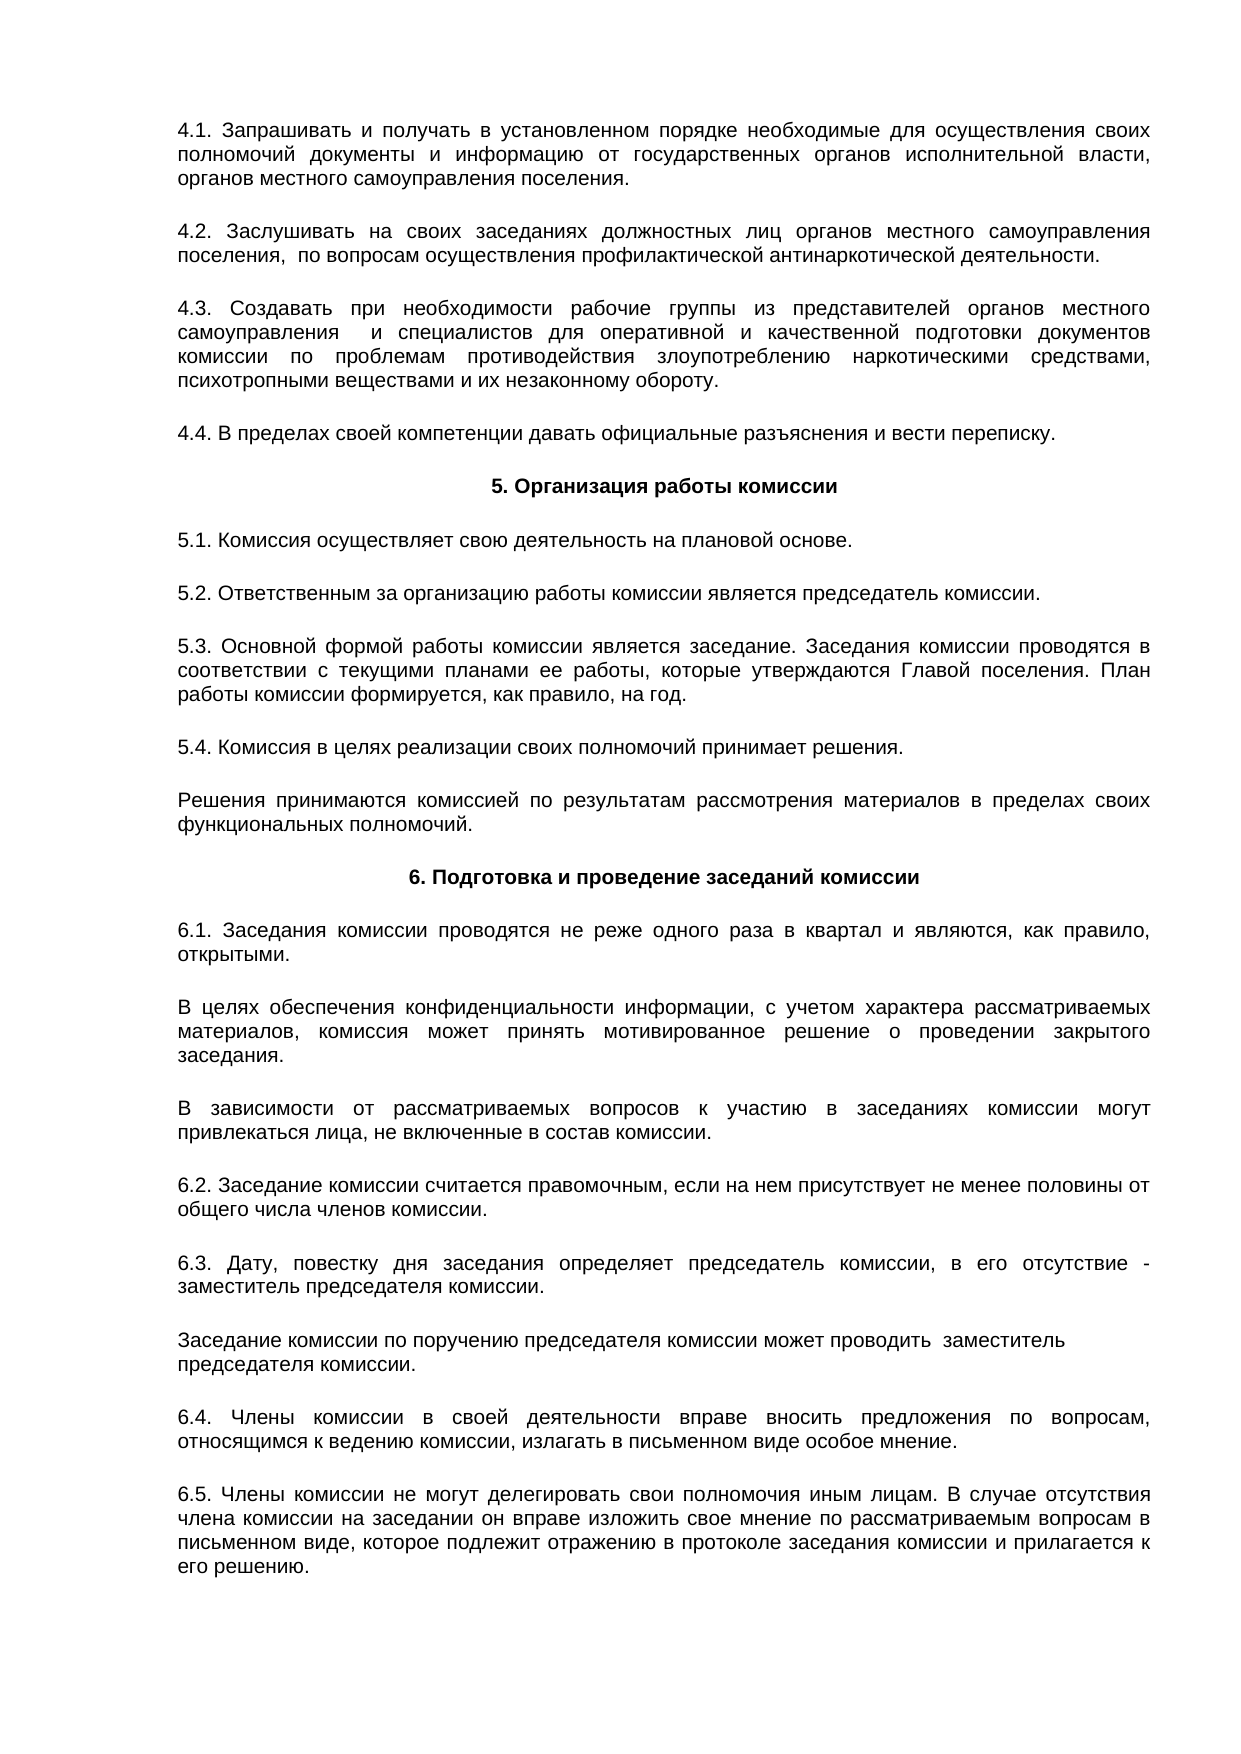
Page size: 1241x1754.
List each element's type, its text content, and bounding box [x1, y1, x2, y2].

text 4.3. Создавать при необходимости рабочие группы из представителей органов местного самоуправления и специалистов для оперативной и качественной подготовки документов комиссии по проблемам противодействия злоупотреблению наркотическими средствами, психотропными веществами и их незаконному обороту. [177, 296, 1152, 392]
text 5.3. Основной формой работы комиссии является заседание. Заседания комиссии проводятся в соответствии с текущими планами ее работы, которые утверждаются Главой поселения. План работы комиссии формируется, как правило, на год. [177, 634, 1152, 706]
text 6.2. Заседание комиссии считается правомочным, если на нем присутствует не менее половины от общего числа членов комиссии. [177, 1173, 1152, 1221]
text В зависимости от рассматриваемых вопросов к участию в заседаниях комиссии могут привлекаться лица, не включенные в состав комиссии. [177, 1096, 1152, 1144]
text 5.1. Комиссия осуществляет свою деятельность на плановой основе. [177, 527, 1152, 551]
text 6.5. Члены комиссии не могут делегировать свои полномочия иным лицам. В случае отсутствия члена комиссии на заседании он вправе изложить свое мнение по рассматриваемым вопросам в письменном виде, которое подлежит отражению в протоколе заседания комиссии и прилагается к его решению. [177, 1482, 1152, 1577]
text 6.3. Дату, повестку дня заседания определяет председатель комиссии, в его отсутствие - заместитель председателя комиссии. [177, 1250, 1152, 1298]
text 6.4. Члены комиссии в своей деятельности вправе вносить предложения по вопросам, относящимся к ведению комиссии, излагать в письменном виде особое мнение. [177, 1404, 1152, 1452]
text Заседание комиссии по поручению председателя комиссии может проводить заместитель председателя комиссии. [177, 1327, 1152, 1375]
text 5.2. Ответственным за организацию работы комиссии является председатель комиссии. [177, 581, 1152, 604]
text 6.1. Заседания комиссии проводятся не реже одного раза в квартал и являются, как правило, открытыми. [177, 918, 1152, 966]
text 4.4. В пределах своей компетенции давать официальные разъяснения и вести переписку. [177, 421, 1152, 445]
text 5.4. Комиссия в целях реализации своих полномочий принимает решения. [177, 735, 1152, 759]
text 4.1. Запрашивать и получать в установленном порядке необходимые для осуществления своих полномочий документы и информацию от государственных органов исполнительной власти, органов местного самоуправления поселения. [177, 118, 1152, 190]
text 6. Подготовка и проведение заседаний комиссии [177, 865, 1152, 889]
text Решения принимаются комиссией по результатам рассмотрения материалов в пределах своих функциональных полномочий. [177, 788, 1152, 836]
text 4.2. Заслушивать на своих заседаниях должностных лиц органов местного самоуправления поселения, по вопросам осуществления профилактической антинаркотической деятельности. [177, 219, 1152, 267]
text В целях обеспечения конфиденциальности информации, с учетом характера рассматриваемых материалов, комиссия может принять мотивированное решение о проведении закрытого заседания. [177, 995, 1152, 1067]
text 5. Организация работы комиссии [177, 474, 1152, 498]
